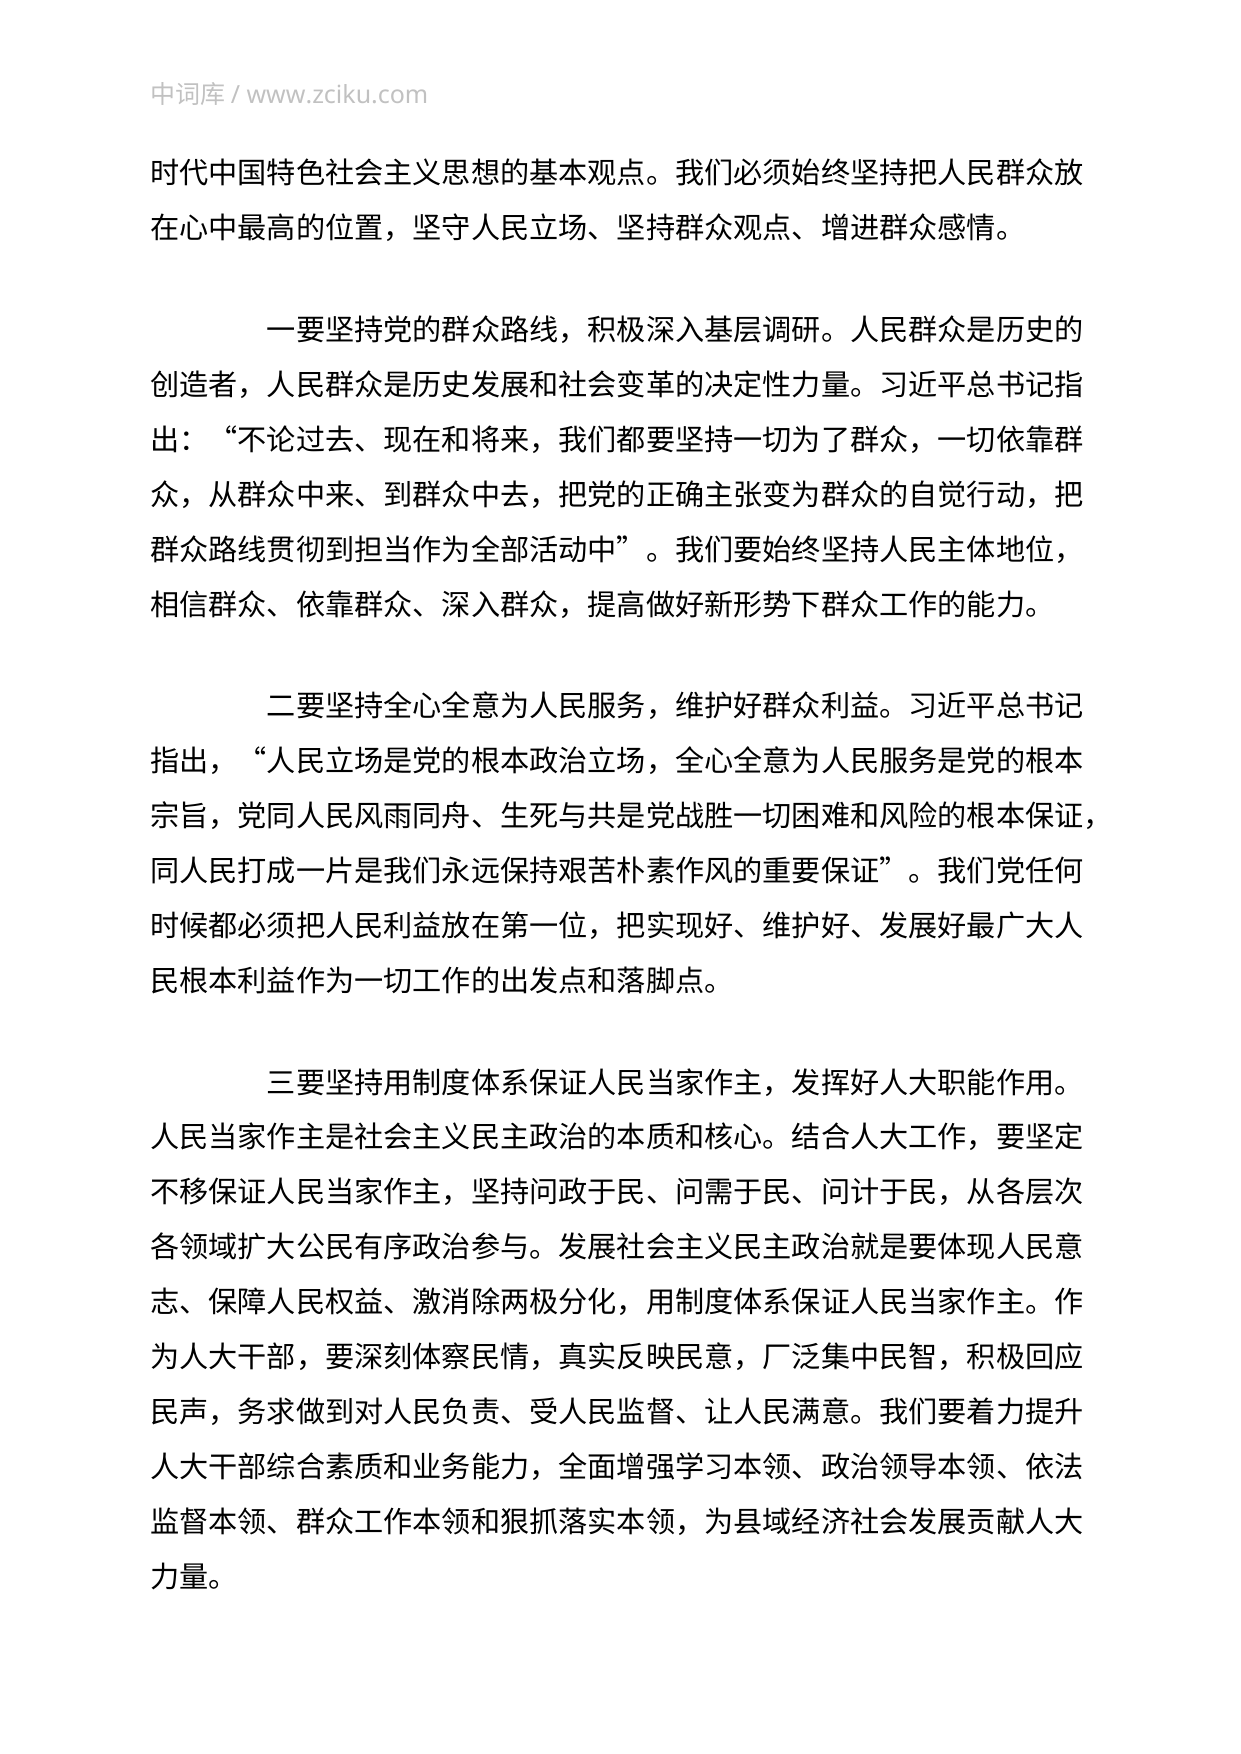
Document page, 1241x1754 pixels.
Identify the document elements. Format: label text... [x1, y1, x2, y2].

text 三要坚持用制度体系保证人民当家作主，发挥好人大职能作用。人民当家作主是社会主义民主政治的本质和核心。结合人大工作，要坚定不移保证人民当家作主，坚持问政于民、问需于民、问计于民，从各层次各领域扩大公民有序政治参与。发展社会主义民主政治就是要体现人民意志、保障人民权益、激消除两极分化，用制度体系保证人民当家作主。作为人大干部，要深刻体察民情，真实反映民意，厂泛集中民智，积极回应民声，务求做到对人民负责、受人民监督、让人民满意。我们要着力提升人大干部综合素质和业务能力，全面增强学习本领、政治领导本领、依法监督本领、群众工作本领和狠抓落实本领，为县域经济社会发展贡献人大力量。 [150, 1059, 1090, 1596]
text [150, 150, 1090, 247]
text 一要坚持党的群众路线，积极深入基层调研。人民群众是历史的创造者，人民群众是历史发展和社会变革的决定性力量。习近平总书记指出：“不论过去、现在和将来，我们都要坚持一切为了群众，一切依靠群众，从群众中来、到群众中去，把党的正确主张变为群众的自觉行动，把群众路线贯彻到担当作为全部活动中”。我们要始终坚持人民主体地位，相信群众、依靠群众、深入群众，提高做好新形势下群众工作的能力。 [150, 307, 1090, 623]
text 二要坚持全心全意为人民服务，维护好群众利益。习近平总书记指出，“人民立场是党的根本政治立场，全心全意为人民服务是党的根本宗旨，党同人民风雨同舟、生死与共是党战胜一切困难和风险的根本保证，同人民打成一片是我们永远保持艰苦朴素作风的重要保证”。我们党任何时候都必须把人民利益放在第一位，把实现好、维护好、发展好最广大人民根本利益作为一切工作的出发点和落脚点。 [150, 683, 1090, 1000]
